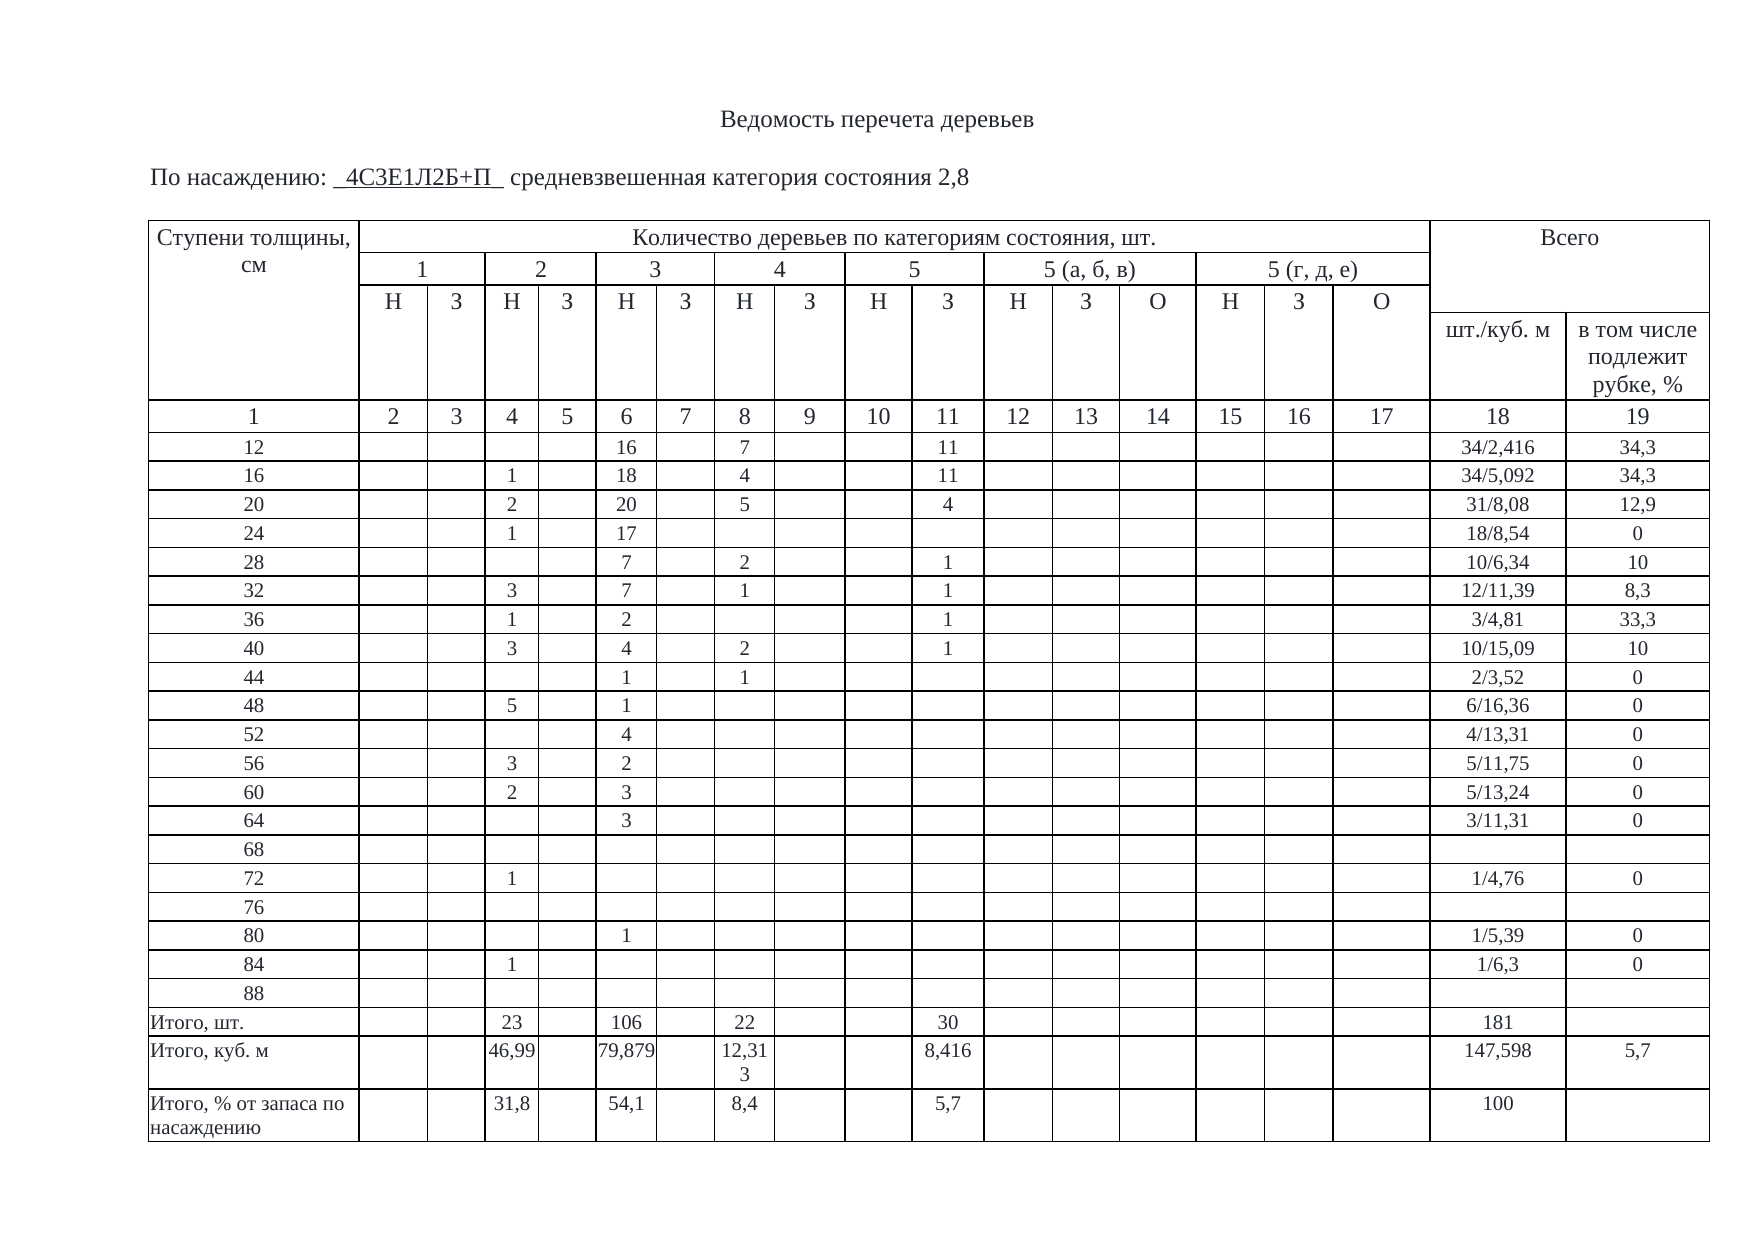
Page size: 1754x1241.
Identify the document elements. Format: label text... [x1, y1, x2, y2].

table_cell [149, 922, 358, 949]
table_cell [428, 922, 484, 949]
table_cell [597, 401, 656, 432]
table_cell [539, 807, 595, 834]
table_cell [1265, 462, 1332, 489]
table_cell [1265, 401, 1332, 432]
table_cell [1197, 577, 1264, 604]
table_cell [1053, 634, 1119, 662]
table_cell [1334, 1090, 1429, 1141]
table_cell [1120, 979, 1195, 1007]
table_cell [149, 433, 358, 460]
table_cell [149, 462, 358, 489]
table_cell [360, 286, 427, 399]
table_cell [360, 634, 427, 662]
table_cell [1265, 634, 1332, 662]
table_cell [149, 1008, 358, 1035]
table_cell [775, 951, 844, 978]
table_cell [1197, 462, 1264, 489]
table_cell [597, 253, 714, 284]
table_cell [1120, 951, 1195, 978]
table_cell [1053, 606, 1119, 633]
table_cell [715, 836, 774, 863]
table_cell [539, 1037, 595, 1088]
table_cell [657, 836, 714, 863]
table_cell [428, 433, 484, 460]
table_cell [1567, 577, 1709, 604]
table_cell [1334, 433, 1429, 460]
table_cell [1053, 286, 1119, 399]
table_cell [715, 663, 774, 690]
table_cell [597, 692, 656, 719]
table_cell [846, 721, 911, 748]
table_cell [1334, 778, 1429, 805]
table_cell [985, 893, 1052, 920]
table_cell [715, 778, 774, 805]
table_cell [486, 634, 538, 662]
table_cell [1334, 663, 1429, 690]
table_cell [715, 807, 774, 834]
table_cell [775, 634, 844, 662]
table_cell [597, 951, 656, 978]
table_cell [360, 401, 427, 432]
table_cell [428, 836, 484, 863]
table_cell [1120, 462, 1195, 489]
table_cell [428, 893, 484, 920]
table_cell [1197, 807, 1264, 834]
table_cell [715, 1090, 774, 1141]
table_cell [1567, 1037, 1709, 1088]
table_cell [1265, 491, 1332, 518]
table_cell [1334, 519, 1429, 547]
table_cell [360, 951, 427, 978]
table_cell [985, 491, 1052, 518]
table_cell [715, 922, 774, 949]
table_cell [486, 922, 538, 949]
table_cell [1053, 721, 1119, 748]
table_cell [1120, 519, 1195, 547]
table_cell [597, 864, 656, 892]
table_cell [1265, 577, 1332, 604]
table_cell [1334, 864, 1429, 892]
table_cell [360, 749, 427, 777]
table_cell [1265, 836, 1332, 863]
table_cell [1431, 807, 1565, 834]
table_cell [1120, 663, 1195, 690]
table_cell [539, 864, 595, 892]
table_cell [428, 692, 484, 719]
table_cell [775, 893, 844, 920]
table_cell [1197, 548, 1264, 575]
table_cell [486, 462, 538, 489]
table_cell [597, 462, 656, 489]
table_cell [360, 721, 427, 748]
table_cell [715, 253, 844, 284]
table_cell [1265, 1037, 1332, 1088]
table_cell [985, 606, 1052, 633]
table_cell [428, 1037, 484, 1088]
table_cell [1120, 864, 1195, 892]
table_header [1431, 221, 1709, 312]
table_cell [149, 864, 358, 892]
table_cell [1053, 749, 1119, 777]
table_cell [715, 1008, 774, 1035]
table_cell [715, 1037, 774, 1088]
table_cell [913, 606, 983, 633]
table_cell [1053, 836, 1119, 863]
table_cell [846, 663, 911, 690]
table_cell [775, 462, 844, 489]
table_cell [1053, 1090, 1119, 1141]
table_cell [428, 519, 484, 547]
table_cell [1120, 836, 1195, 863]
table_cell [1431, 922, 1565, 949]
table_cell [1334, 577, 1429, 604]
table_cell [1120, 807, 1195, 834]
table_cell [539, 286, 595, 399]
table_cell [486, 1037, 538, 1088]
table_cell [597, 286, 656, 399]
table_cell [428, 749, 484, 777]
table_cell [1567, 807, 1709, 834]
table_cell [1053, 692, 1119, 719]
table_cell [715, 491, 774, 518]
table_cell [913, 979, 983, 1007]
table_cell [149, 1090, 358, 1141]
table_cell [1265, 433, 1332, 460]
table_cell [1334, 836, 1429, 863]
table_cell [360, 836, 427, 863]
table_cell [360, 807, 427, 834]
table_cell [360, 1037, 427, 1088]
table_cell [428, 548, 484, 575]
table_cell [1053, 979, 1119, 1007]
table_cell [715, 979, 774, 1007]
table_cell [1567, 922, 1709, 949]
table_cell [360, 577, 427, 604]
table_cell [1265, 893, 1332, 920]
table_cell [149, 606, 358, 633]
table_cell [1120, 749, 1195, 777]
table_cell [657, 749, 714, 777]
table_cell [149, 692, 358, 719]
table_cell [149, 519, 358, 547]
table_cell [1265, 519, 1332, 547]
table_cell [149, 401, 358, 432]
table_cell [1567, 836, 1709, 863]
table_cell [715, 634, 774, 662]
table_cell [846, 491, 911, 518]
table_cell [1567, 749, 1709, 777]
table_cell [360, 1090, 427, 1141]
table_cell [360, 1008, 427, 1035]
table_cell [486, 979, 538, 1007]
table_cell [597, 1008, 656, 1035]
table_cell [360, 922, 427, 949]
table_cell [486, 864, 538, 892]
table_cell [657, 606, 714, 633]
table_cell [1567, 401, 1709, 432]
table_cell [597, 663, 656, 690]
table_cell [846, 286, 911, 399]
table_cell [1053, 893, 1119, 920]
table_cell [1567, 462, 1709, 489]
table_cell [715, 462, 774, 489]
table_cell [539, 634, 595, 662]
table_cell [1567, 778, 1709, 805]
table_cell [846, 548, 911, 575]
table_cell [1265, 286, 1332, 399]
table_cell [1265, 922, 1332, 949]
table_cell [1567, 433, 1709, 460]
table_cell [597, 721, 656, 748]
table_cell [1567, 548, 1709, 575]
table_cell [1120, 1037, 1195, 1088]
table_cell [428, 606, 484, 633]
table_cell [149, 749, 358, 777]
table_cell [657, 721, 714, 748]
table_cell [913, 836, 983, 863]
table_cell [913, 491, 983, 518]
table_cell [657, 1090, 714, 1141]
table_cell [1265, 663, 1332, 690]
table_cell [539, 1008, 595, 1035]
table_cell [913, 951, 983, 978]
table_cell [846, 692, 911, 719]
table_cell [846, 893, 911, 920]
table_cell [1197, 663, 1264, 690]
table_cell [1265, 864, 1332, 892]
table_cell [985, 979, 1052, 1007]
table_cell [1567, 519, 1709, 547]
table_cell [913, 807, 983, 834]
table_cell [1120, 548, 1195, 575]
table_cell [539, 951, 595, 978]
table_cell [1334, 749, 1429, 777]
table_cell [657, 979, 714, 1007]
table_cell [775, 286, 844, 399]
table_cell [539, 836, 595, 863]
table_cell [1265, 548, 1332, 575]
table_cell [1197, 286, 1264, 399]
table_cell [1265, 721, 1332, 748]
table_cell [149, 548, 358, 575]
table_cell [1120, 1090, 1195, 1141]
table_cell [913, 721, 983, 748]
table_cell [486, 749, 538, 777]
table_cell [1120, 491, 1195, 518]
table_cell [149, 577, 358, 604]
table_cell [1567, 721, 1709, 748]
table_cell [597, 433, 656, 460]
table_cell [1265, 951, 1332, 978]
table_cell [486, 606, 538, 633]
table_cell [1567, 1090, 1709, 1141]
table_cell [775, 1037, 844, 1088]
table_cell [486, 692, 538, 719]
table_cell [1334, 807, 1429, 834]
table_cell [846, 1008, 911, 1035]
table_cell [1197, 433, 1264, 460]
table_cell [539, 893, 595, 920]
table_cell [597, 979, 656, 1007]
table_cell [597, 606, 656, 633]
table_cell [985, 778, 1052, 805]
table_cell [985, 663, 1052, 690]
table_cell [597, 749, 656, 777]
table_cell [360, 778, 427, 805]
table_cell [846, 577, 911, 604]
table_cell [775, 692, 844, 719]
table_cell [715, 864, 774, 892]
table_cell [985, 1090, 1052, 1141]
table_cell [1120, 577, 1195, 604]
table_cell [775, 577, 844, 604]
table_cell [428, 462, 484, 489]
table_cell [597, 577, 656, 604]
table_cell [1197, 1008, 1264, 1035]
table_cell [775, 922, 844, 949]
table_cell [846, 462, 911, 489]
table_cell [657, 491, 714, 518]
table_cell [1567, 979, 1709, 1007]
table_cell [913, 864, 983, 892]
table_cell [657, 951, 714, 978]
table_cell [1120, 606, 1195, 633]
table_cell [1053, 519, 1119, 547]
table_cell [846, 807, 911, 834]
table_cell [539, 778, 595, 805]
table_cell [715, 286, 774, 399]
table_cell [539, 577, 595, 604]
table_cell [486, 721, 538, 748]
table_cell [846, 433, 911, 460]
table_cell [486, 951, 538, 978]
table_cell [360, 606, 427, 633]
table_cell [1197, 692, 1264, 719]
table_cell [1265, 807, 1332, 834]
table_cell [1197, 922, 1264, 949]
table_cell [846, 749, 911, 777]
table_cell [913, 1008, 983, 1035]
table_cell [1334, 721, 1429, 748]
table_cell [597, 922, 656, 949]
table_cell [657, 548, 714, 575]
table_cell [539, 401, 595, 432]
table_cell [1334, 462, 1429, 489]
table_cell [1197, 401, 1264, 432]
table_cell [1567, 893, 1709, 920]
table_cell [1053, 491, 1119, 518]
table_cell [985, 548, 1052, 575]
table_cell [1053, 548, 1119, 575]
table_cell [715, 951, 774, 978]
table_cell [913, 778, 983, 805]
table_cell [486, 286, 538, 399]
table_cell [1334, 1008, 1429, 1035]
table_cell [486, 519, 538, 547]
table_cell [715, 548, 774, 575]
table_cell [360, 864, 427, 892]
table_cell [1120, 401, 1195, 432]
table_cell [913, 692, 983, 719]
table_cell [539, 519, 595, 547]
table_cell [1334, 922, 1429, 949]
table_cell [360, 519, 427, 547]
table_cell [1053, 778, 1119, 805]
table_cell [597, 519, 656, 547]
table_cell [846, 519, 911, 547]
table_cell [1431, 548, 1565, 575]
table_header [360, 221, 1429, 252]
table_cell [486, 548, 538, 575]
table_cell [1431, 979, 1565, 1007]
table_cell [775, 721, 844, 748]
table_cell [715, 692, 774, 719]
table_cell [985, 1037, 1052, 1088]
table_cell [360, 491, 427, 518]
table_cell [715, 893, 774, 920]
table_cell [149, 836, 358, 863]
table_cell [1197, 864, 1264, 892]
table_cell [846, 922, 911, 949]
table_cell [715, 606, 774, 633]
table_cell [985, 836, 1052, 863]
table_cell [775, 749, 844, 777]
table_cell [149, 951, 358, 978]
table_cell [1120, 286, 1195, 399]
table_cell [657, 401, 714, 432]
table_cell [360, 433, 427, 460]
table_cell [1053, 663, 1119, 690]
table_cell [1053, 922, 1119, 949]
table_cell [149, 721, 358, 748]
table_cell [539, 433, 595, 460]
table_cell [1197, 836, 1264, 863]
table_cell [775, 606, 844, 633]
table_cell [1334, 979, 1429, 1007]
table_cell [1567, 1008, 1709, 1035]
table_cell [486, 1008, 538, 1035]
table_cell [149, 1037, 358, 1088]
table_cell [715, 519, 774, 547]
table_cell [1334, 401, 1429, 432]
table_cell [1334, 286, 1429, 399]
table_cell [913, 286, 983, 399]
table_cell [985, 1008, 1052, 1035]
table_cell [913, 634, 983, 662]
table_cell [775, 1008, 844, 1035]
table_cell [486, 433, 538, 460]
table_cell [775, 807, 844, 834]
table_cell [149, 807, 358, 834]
text Ведомость перечета деревьев [150, 104, 1604, 132]
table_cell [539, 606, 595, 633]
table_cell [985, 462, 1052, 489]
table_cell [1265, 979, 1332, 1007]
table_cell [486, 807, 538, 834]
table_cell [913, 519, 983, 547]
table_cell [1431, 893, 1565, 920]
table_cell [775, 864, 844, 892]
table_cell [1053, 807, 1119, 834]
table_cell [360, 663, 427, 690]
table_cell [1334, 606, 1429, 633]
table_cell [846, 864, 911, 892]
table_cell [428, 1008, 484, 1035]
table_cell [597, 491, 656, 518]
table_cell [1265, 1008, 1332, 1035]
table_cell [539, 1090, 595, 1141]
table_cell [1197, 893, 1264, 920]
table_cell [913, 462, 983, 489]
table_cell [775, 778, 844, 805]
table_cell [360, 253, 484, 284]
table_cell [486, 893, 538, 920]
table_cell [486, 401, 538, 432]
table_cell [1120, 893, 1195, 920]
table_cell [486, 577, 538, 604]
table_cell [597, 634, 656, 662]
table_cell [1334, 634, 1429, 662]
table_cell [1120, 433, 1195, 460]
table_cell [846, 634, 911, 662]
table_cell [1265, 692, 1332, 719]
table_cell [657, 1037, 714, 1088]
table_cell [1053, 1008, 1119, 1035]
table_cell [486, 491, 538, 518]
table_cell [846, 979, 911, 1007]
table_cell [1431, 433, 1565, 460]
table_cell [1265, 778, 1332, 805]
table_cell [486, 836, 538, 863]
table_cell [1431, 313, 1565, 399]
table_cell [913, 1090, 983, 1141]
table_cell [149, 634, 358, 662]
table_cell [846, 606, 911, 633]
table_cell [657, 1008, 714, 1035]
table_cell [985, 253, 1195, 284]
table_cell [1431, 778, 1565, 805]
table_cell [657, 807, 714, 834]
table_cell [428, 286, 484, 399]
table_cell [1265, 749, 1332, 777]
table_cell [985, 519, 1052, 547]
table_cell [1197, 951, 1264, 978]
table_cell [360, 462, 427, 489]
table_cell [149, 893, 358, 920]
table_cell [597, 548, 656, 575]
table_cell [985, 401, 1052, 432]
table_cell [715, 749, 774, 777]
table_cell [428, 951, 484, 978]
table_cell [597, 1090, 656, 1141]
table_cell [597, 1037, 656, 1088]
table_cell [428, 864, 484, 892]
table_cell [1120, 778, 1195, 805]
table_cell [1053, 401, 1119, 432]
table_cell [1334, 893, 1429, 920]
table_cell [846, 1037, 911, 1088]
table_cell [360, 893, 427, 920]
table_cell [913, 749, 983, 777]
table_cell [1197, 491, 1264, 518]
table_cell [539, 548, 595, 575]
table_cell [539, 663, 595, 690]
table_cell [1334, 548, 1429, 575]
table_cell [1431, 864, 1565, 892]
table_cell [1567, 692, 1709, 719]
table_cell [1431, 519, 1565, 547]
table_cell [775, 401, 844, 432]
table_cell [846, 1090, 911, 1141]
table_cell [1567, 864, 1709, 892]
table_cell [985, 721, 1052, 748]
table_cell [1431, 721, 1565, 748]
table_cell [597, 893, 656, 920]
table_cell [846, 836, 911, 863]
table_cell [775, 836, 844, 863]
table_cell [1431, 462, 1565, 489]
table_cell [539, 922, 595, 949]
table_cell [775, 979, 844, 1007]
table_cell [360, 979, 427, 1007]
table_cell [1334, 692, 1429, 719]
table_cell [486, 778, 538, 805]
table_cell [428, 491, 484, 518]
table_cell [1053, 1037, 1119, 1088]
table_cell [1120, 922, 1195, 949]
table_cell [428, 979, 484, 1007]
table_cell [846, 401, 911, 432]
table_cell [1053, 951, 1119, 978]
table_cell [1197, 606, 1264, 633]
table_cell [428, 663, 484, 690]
text По насаждению: _4С3Е1Л2Б+П_ средневзвешенная категория состояния 2,8 [150, 162, 1604, 190]
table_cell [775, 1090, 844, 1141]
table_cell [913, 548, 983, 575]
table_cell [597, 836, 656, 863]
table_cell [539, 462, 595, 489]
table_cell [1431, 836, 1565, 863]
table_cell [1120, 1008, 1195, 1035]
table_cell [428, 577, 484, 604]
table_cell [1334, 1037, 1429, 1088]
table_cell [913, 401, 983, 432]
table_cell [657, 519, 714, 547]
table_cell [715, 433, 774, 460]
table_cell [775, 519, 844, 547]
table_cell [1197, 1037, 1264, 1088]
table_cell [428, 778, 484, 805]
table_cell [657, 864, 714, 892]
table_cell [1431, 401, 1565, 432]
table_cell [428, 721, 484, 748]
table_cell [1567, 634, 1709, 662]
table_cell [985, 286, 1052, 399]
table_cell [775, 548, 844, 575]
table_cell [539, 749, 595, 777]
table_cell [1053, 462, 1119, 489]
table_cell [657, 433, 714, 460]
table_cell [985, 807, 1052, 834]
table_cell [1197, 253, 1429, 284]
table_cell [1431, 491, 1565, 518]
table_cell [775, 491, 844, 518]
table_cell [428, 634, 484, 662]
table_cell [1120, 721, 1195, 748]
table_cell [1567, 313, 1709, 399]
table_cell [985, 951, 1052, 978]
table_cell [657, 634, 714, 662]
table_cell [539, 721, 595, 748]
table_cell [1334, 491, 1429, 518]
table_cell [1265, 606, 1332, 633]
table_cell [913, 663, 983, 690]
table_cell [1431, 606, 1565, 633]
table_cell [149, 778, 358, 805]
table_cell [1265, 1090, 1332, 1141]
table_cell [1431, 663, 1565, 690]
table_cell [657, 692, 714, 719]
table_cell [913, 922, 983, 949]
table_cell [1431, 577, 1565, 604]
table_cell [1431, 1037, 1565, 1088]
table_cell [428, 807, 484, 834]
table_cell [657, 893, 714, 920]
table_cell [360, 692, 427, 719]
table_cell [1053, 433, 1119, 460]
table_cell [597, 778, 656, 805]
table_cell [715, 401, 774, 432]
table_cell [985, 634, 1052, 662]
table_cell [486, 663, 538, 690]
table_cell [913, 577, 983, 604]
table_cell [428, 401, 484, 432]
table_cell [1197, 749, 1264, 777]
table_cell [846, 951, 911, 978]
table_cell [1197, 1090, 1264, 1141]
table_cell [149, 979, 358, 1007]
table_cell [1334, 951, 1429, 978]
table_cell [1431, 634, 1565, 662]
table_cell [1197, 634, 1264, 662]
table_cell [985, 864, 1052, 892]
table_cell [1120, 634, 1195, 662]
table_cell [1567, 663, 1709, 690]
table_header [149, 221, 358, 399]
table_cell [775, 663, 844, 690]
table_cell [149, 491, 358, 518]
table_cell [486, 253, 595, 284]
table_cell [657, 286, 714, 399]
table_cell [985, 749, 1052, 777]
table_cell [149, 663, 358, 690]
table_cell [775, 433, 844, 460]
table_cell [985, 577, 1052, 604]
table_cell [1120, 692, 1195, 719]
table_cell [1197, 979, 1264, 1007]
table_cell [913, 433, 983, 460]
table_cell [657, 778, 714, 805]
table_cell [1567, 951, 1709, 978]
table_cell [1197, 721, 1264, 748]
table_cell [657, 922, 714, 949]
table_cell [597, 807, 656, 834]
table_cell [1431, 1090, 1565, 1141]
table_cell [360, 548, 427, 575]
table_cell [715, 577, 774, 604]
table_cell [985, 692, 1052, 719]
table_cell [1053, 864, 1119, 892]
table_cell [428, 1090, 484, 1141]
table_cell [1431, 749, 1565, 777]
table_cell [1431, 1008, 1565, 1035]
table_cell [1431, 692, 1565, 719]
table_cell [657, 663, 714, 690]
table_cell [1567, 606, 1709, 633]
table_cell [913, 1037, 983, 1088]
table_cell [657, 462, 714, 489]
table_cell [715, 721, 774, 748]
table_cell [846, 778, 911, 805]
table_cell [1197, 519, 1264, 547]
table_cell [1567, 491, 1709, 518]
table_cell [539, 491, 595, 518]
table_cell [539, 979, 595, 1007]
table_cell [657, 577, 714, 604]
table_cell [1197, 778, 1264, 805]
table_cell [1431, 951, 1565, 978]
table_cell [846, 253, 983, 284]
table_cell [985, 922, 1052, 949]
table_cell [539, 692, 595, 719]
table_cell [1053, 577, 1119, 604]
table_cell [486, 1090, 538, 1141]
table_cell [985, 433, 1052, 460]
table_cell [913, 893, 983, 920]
